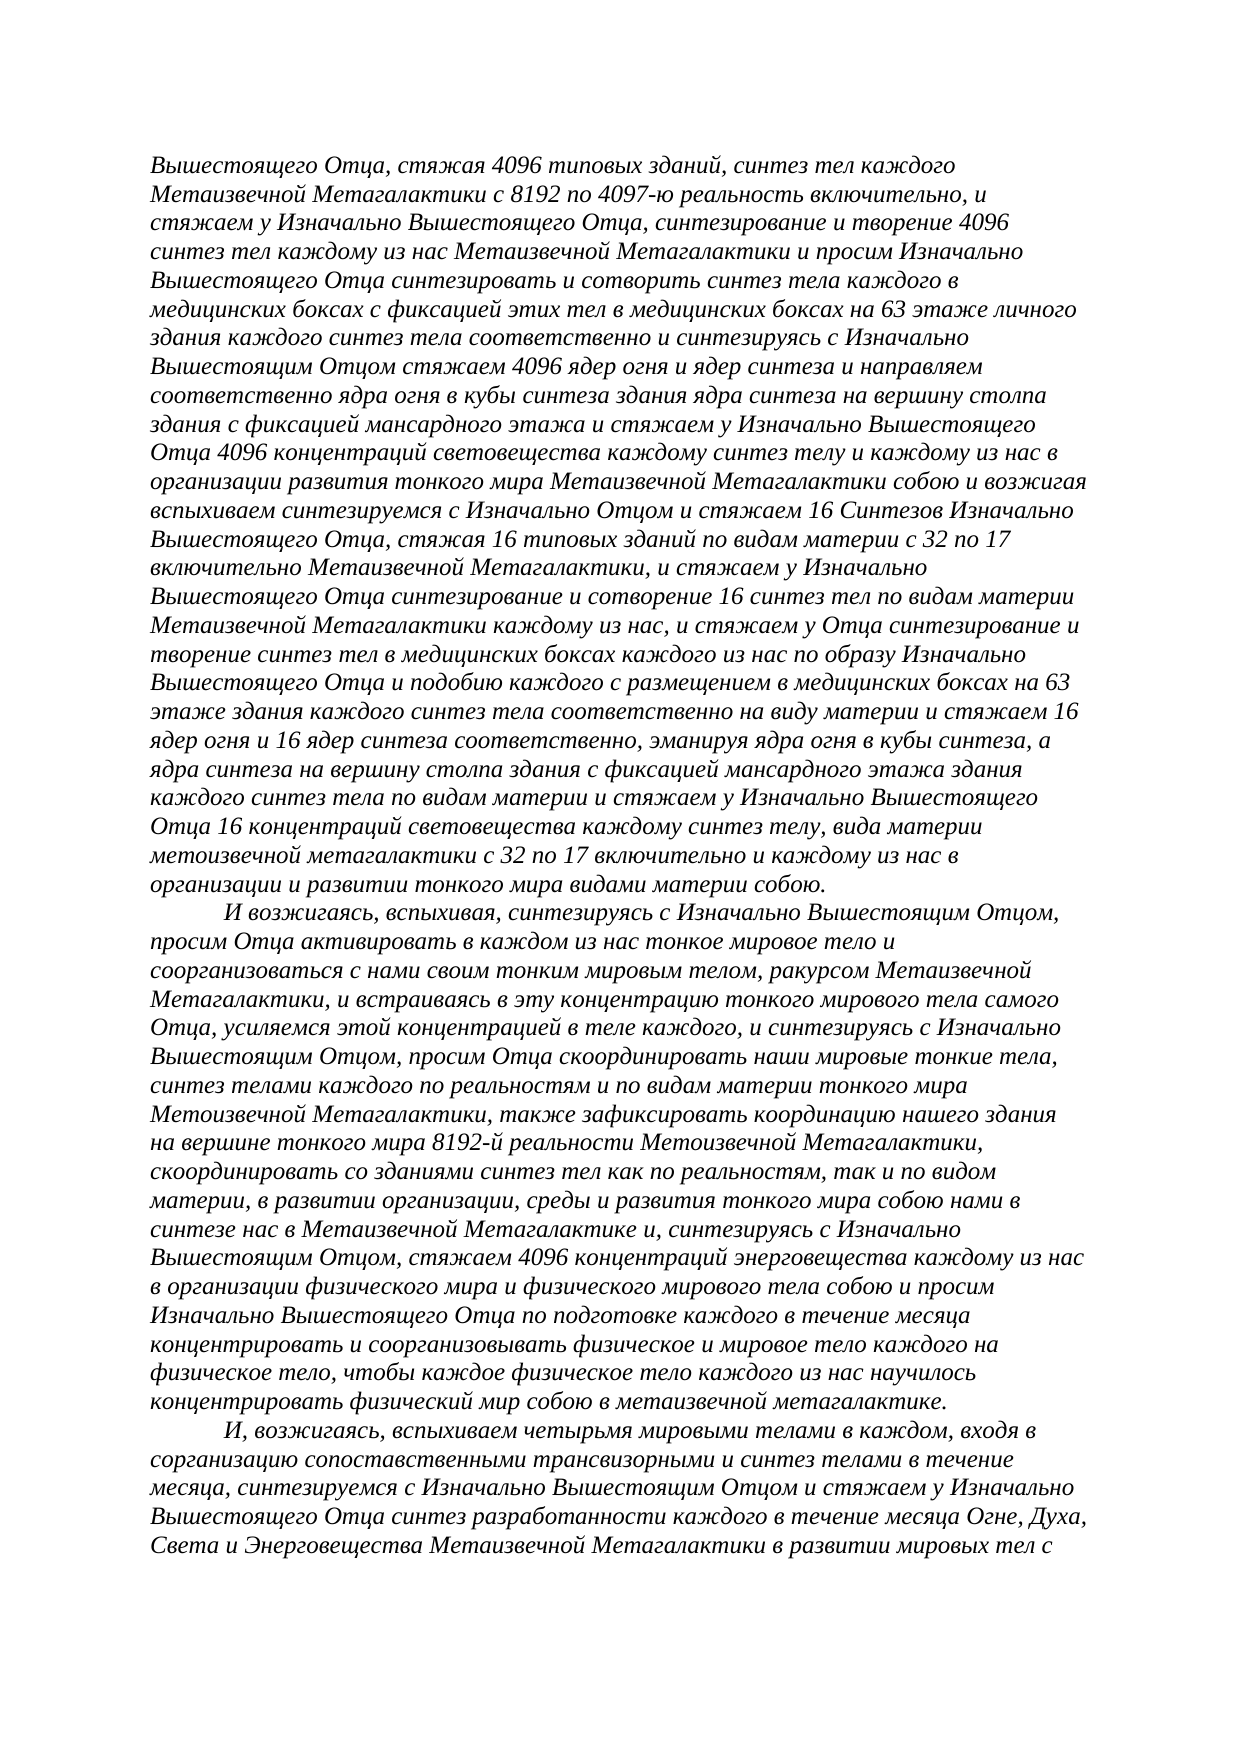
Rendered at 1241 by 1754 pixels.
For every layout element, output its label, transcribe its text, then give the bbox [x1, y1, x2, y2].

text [150, 150, 1090, 322]
text здания каждого синтез тела соответственно и синтезируясь с Изначально Вышестоящим Отцом стяжаем 4096 ядер огня и ядер синтеза и направляем соответственно ядра огня в кубы синтеза здания ядра синтеза на вершину столпа здания с фиксацией мансардного этажа и стяжаем у Изначально Вышестоящего Отца 4096 концентраций световещества каждому синтез телу и каждому из нас в организации развития тонкого мира Метаизвечной Метагалактики собою и возжигая вспыхиваем синтезируемся с Изначально Отцом и стяжаем 16 Синтезов Изначально Вышестоящего Отца, стяжая 16 типовых зданий по видам материи с 32 по 17 включительно Метаизвечной Метагалактики, и стяжаем у Изначально Вышестоящего Отца синтезирование и сотворение 16 синтез тел по видам материи Метаизвечной Метагалактики каждому из нас, и стяжаем у Отца синтезирование и творение синтез тел в медицинских боксах каждого из нас по образу Изначально Вышестоящего Отца и подобию каждого с размещением в медицинских боксах на 63 этаже здания каждого синтез тела соответственно на виду материи и стяжаем 16 ядер огня и 16 ядер синтеза соответственно, эманируя ядра огня в кубы синтеза, а ядра синтеза на вершину столпа здания с фиксацией мансардного этажа здания каждого синтез тела по видам материи и стяжаем у Изначально Вышестоящего Отца 16 концентраций световещества каждому синтез телу, вида материи метоизвечной метагалактики с 32 по 17 включительно и каждому из нас в организации и развитии тонкого мира видами материи собою. [150, 322, 1090, 897]
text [150, 1415, 1090, 1559]
text И возжигаясь, вспыхивая, синтезируясь с Изначально Вышестоящим Отцом, просим Отца активировать в каждом из нас тонкое мировое тело и соорганизоваться с нами своим тонким мировым телом, ракурсом Метаизвечной Метагалактики, и встраиваясь в эту концентрацию тонкого мирового тела самого Отца, усиляемся этой концентрацией в теле каждого, и синтезируясь с Изначально Вышестоящим Отцом, просим Отца скоординировать наши мировые тонкие тела, синтез телами каждого по реальностям и по видам материи тонкого мира Метоизвечной Метагалактики, также зафиксировать координацию нашего здания на вершине тонкого мира 8192-й реальности Метоизвечной Метагалактики, скоординировать со зданиями синтез тел как по реальностям, так и по видом материи, в развитии организации, среды и развития тонкого мира собою нами в синтезе нас в Метаизвечной Метагалактике и, синтезируясь с Изначально Вышестоящим Отцом, стяжаем 4096 концентраций энерговещества каждому из нас в организации физического мира и физического мирового тела собою и просим Изначально Вышестоящего Отца по подготовке каждого в течение месяца концентрировать и соорганизовывать физическое и мировое тело каждого на физическое тело, чтобы каждое физическое тело каждого из нас научилось концентрировать физический мир собою в метаизвечной метагалактике. [150, 897, 1090, 1415]
